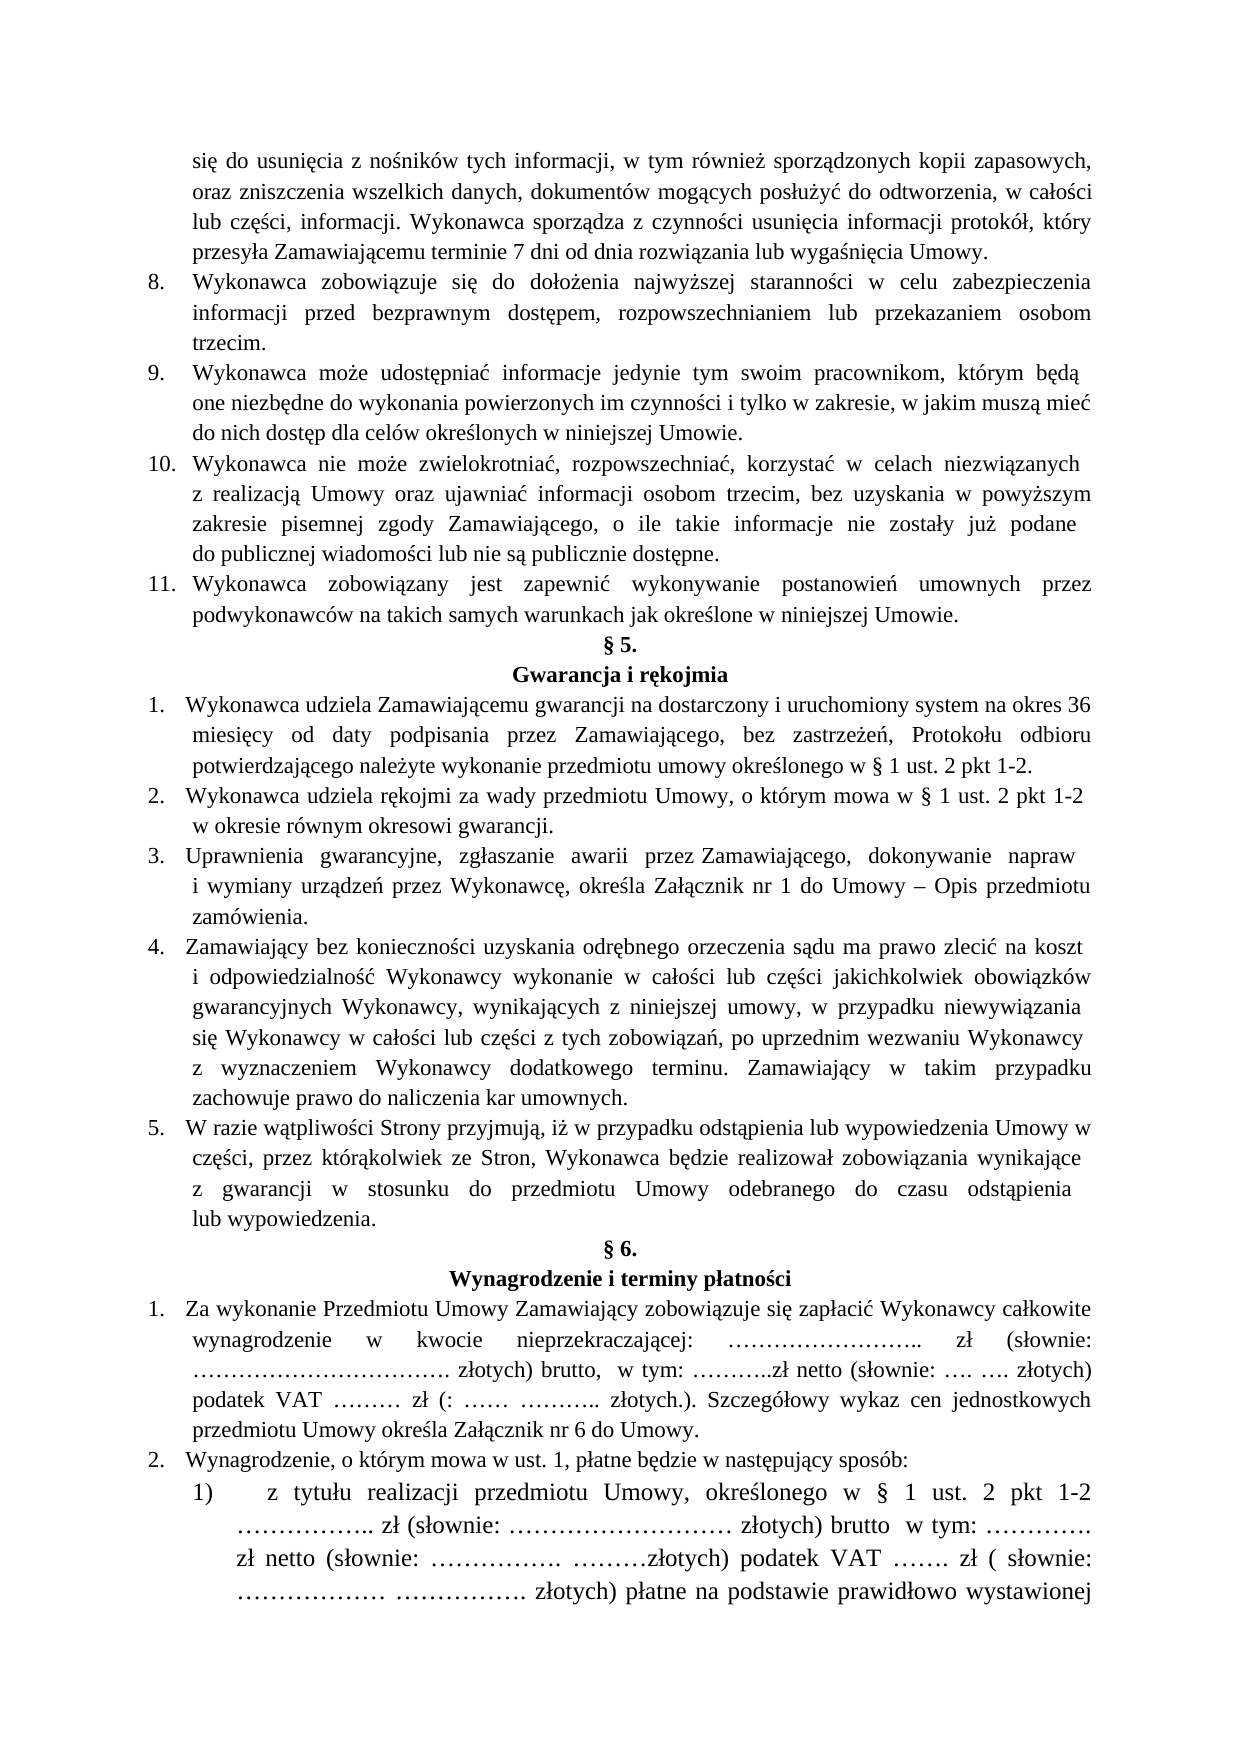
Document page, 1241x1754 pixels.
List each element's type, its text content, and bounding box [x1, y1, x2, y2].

list Wykonawca udziela Zamawiającemu gwarancji na dostarczony i uruchomiony system na okres 36 miesięcy od daty podpisania przez Zamawiającego, bez zastrzeżeń, Protokołu odbioru potwierdzającego należyte wykonanie przedmiotu umowy określonego w § 1 ust. 2 pkt 1-2. [148, 691, 1093, 778]
text § 5. Gwarancja i rękojmia [148, 631, 1093, 687]
list Wykonawca nie może zwielokrotniać, rozpowszechniać, korzystać w celach niezwiązanych z realizacją Umowy oraz ujawniać informacji osobom trzecim, bez uzyskania w powyższym zakresie pisemnej zgody Zamawiającego, o ile takie informacje nie zostały już podane do publicznej wiadomości lub nie są publicznie dostępne. [148, 450, 1093, 567]
list Wykonawca może udostępniać informacje jedynie tym swoim pracownikom, którym będą one niezbędne do wykonania powierzonych im czynności i tylko w zakresie, w jakim muszą mieć do nich dostęp dla celów określonych w niniejszej Umowie. [148, 359, 1093, 446]
text Wynagrodzenie i terminy płatności [148, 1265, 1093, 1292]
list Uprawnienia gwarancyjne, zgłaszanie awarii przez Zamawiającego, dokonywanie napraw i wymiany urządzeń przez Wykonawcę, określa Załącznik nr 1 do Umowy – Opis przedmiotu zamówienia. [148, 842, 1093, 929]
list Wynagrodzenie, o którym mowa w ust. 1, płatne będzie w następujący sposób: [148, 1447, 1093, 1473]
list Wykonawca zobowiązany jest zapewnić wykonywanie postanowień umownych przez podwykonawców na takich samych warunkach jak określone w niniejszej Umowie. [148, 571, 1093, 627]
text § 6. [148, 1235, 1093, 1261]
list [148, 148, 1093, 264]
list W razie wątpliwości Strony przyjmują, iż w przypadku odstąpienia lub wypowiedzenia Umowy w części, przez którąkolwiek ze Stron, Wykonawca będzie realizował zobowiązania wynikające z gwarancji w stosunku do przedmiotu Umowy odebranego do czasu odstąpienia lub wypowiedzenia. [148, 1114, 1093, 1231]
list Wykonawca udziela rękojmi za wady przedmiotu Umowy, o którym mowa w § 1 ust. 2 pkt 1-2 w okresie równym okresowi gwarancji. [148, 782, 1093, 838]
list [192, 1477, 1093, 1604]
list Zamawiający bez konieczności uzyskania odrębnego orzeczenia sądu ma prawo zlecić na koszt i odpowiedzialność Wykonawcy wykonanie w całości lub części jakichkolwiek obowiązków gwarancyjnych Wykonawcy, wynikających z niniejszej umowy, w przypadku niewywiązania się Wykonawcy w całości lub części z tych zobowiązań, po uprzednim wezwaniu Wykonawcy z wyznaczeniem Wykonawcy dodatkowego terminu. Zamawiający w takim przypadku zachowuje prawo do naliczenia kar umownych. [148, 933, 1093, 1110]
list Wykonawca zobowiązuje się do dołożenia najwyższej staranności w celu zabezpieczenia informacji przed bezprawnym dostępem, rozpowszechnianiem lub przekazaniem osobom trzecim. [148, 268, 1093, 355]
list Za wykonanie Przedmiotu Umowy Zamawiający zobowiązuje się zapłacić Wykonawcy całkowite wynagrodzenie w kwocie nieprzekraczającej: …………………….. zł (słownie: ……………………………. złotych) brutto, w tym: ………..zł netto (słownie: …. …. złotych) podatek VAT ……… zł (: …… ……….. złotych.). Szczegółowy wykaz cen jednostkowych przedmiotu Umowy określa Załącznik nr 6 do Umowy. [148, 1296, 1093, 1443]
